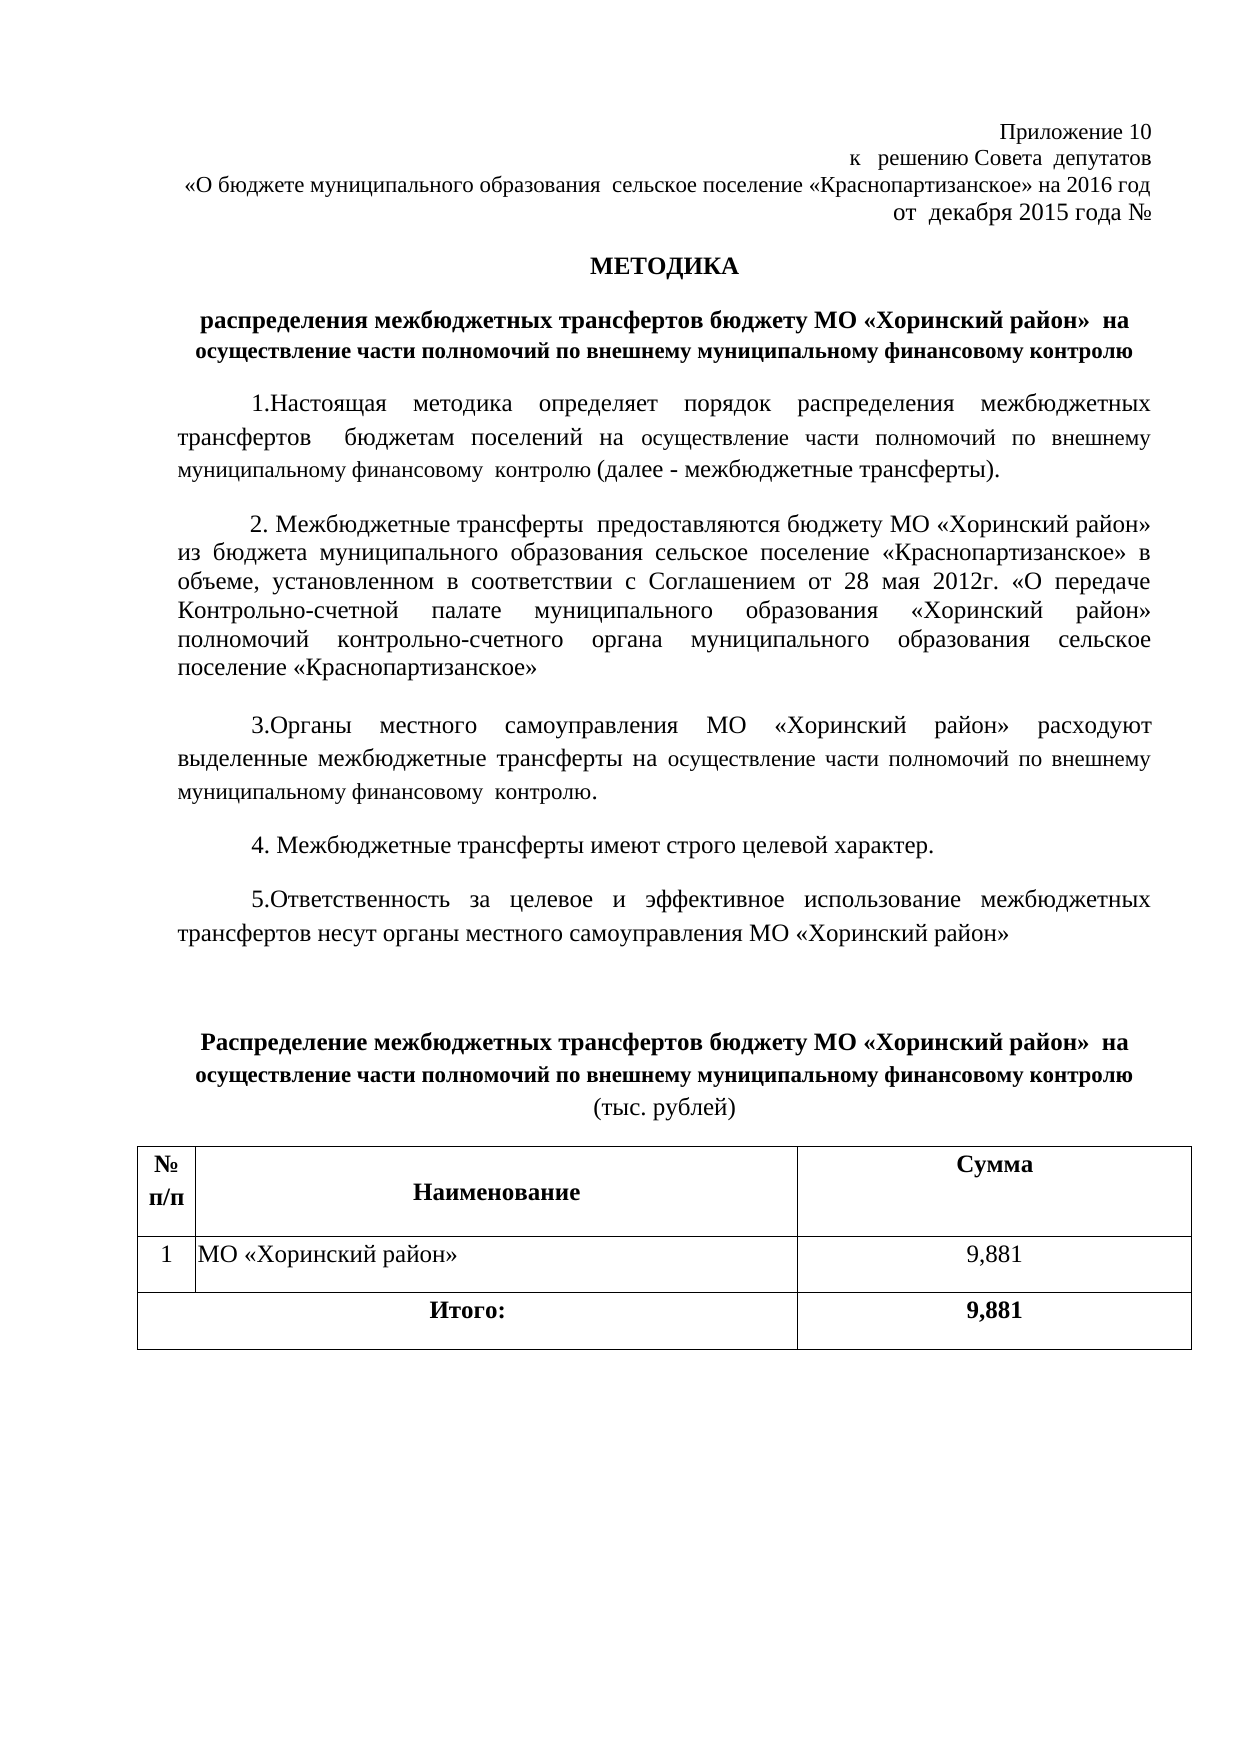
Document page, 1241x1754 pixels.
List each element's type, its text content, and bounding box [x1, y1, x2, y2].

text 4. Межбюджетные трансферты имеют строго целевой характер. [177, 830, 1152, 859]
text Распределение межбюджетных трансфертов бюджету МО «Хоринский район» на осуществление части полномочий по внешнему муниципальному финансовому контролю (тыс. рублей) [177, 1027, 1152, 1121]
text «О бюджете муниципального образования сельское поселение «Краснопартизанское» на 2016 год [177, 171, 1152, 197]
table_cell 9,881 [798, 1237, 1191, 1292]
table_cell МО «Хоринский район» [196, 1237, 797, 1292]
text 3.Органы местного самоуправления МО «Хоринский район» расходуют выделенные межбюджетные трансферты на осуществление части полномочий по внешнему муниципальному финансовому контролю. [177, 710, 1152, 805]
text к решению Совета депутатов [177, 144, 1152, 171]
text от декабря 2015 года № [177, 197, 1152, 226]
text 2. Межбюджетные трансферты предоставляются бюджету МО «Хоринский район» из бюджета муниципального образования сельское поселение «Краснопартизанское» в объеме, установленном в соответствии с Соглашением от 28 мая 2012г. «О передаче Контрольно-счетной палате муниципального образования «Хоринский район» полномочий контрольно-счетного органа муниципального образования сельское поселение «Краснопартизанское» [177, 509, 1152, 681]
text 1.Настоящая методика определяет порядок распределения межбюджетных трансфертов бюджетам поселений на осуществление части полномочий по внешнему муниципальному финансовому контролю (далее - межбюджетные трансферты). [177, 388, 1152, 484]
text 5.Ответственность за целевое и эффективное использование межбюджетных трансфертов несут органы местного самоуправления МО «Хоринский район» [177, 884, 1152, 947]
table_cell Итого: [138, 1293, 797, 1349]
table_header Сумма [798, 1147, 1191, 1236]
table_cell 9,881 [798, 1293, 1191, 1349]
table_header Наименование [196, 1147, 797, 1236]
text распределения межбюджетных трансфертов бюджету МО «Хоринский район» на осуществление части полномочий по внешнему муниципальному финансовому контролю [177, 305, 1152, 364]
table_cell 1 [138, 1237, 195, 1292]
text Приложение 10 [177, 118, 1152, 144]
text МЕТОДИКА [177, 251, 1152, 280]
table_header № п/п [138, 1147, 195, 1236]
